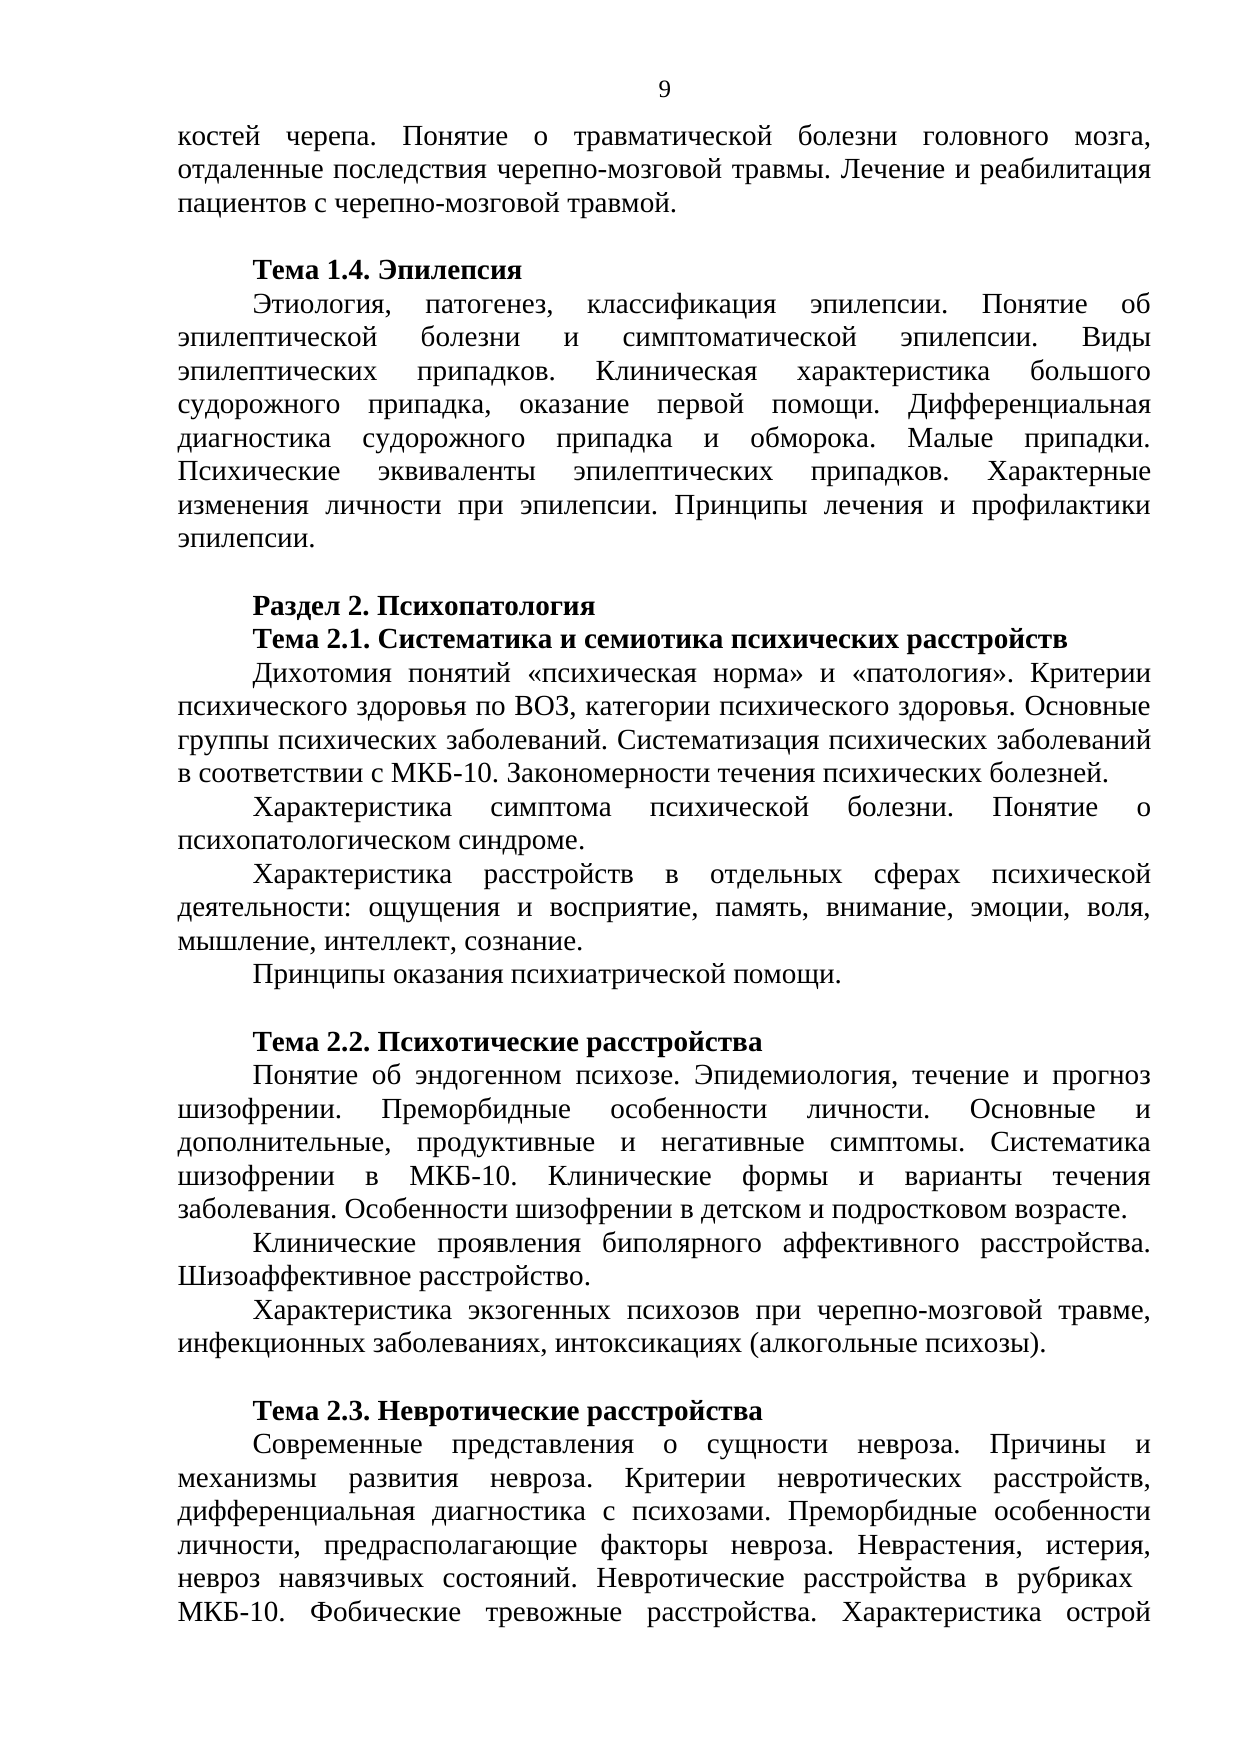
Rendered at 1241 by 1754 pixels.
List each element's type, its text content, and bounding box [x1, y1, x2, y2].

text Характеристика экзогенных психозов при черепно-мозговой травме, инфекционных заболеваниях, интоксикациях (алкогольные психозы). [177, 1292, 1152, 1359]
text Клинические проявления биполярного аффективного расстройства. Шизоаффективное расстройство. [177, 1225, 1152, 1292]
text Этиология, патогенез, классификация эпилепсии. Понятие об эпилептической болезни и симптоматической эпилепсии. Виды эпилептических припадков. Клиническая характеристика большого судорожного припадка, оказание первой помощи. Дифференциальная диагностика судорожного припадка и обморока. Малые припадки. Психические эквиваленты эпилептических припадков. Характерные изменения личности при эпилепсии. Принципы лечения и профилактики эпилепсии. [177, 286, 1152, 554]
text Раздел 2. Психопатология [177, 588, 1152, 621]
text Тема 1.4. Эпилепсия [177, 252, 1152, 286]
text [177, 1426, 1152, 1627]
text Тема 2.3. Невротические расстройства [177, 1393, 1152, 1426]
text Тема 2.1. Систематика и семиотика психических расстройств [177, 621, 1152, 655]
text Характеристика симптома психической болезни. Понятие о психопатологическом синдроме. [177, 789, 1152, 856]
text Понятие об эндогенном психозе. Эпидемиология, течение и прогноз шизофрении. Преморбидные особенности личности. Основные и дополнительные, продуктивные и негативные симптомы. Систематика шизофрении в МКБ-10. Клинические формы и варианты течения заболевания. Особенности шизофрении в детском и подростковом возрасте. [177, 1057, 1152, 1225]
text Принципы оказания психиатрической помощи. [177, 957, 1152, 990]
text Дихотомия понятий «психическая норма» и «патология». Критерии психического здоровья по ВОЗ, категории психического здоровья. Основные группы психических заболеваний. Систематизация психических заболеваний в соответствии с МКБ-10. Закономерности течения психических болезней. [177, 655, 1152, 789]
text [177, 118, 1152, 219]
text Тема 2.2. Психотические расстройства [177, 1024, 1152, 1057]
text Характеристика расстройств в отдельных сферах психической деятельности: ощущения и восприятие, память, внимание, эмоции, воля, мышление, интеллект, сознание. [177, 856, 1152, 957]
